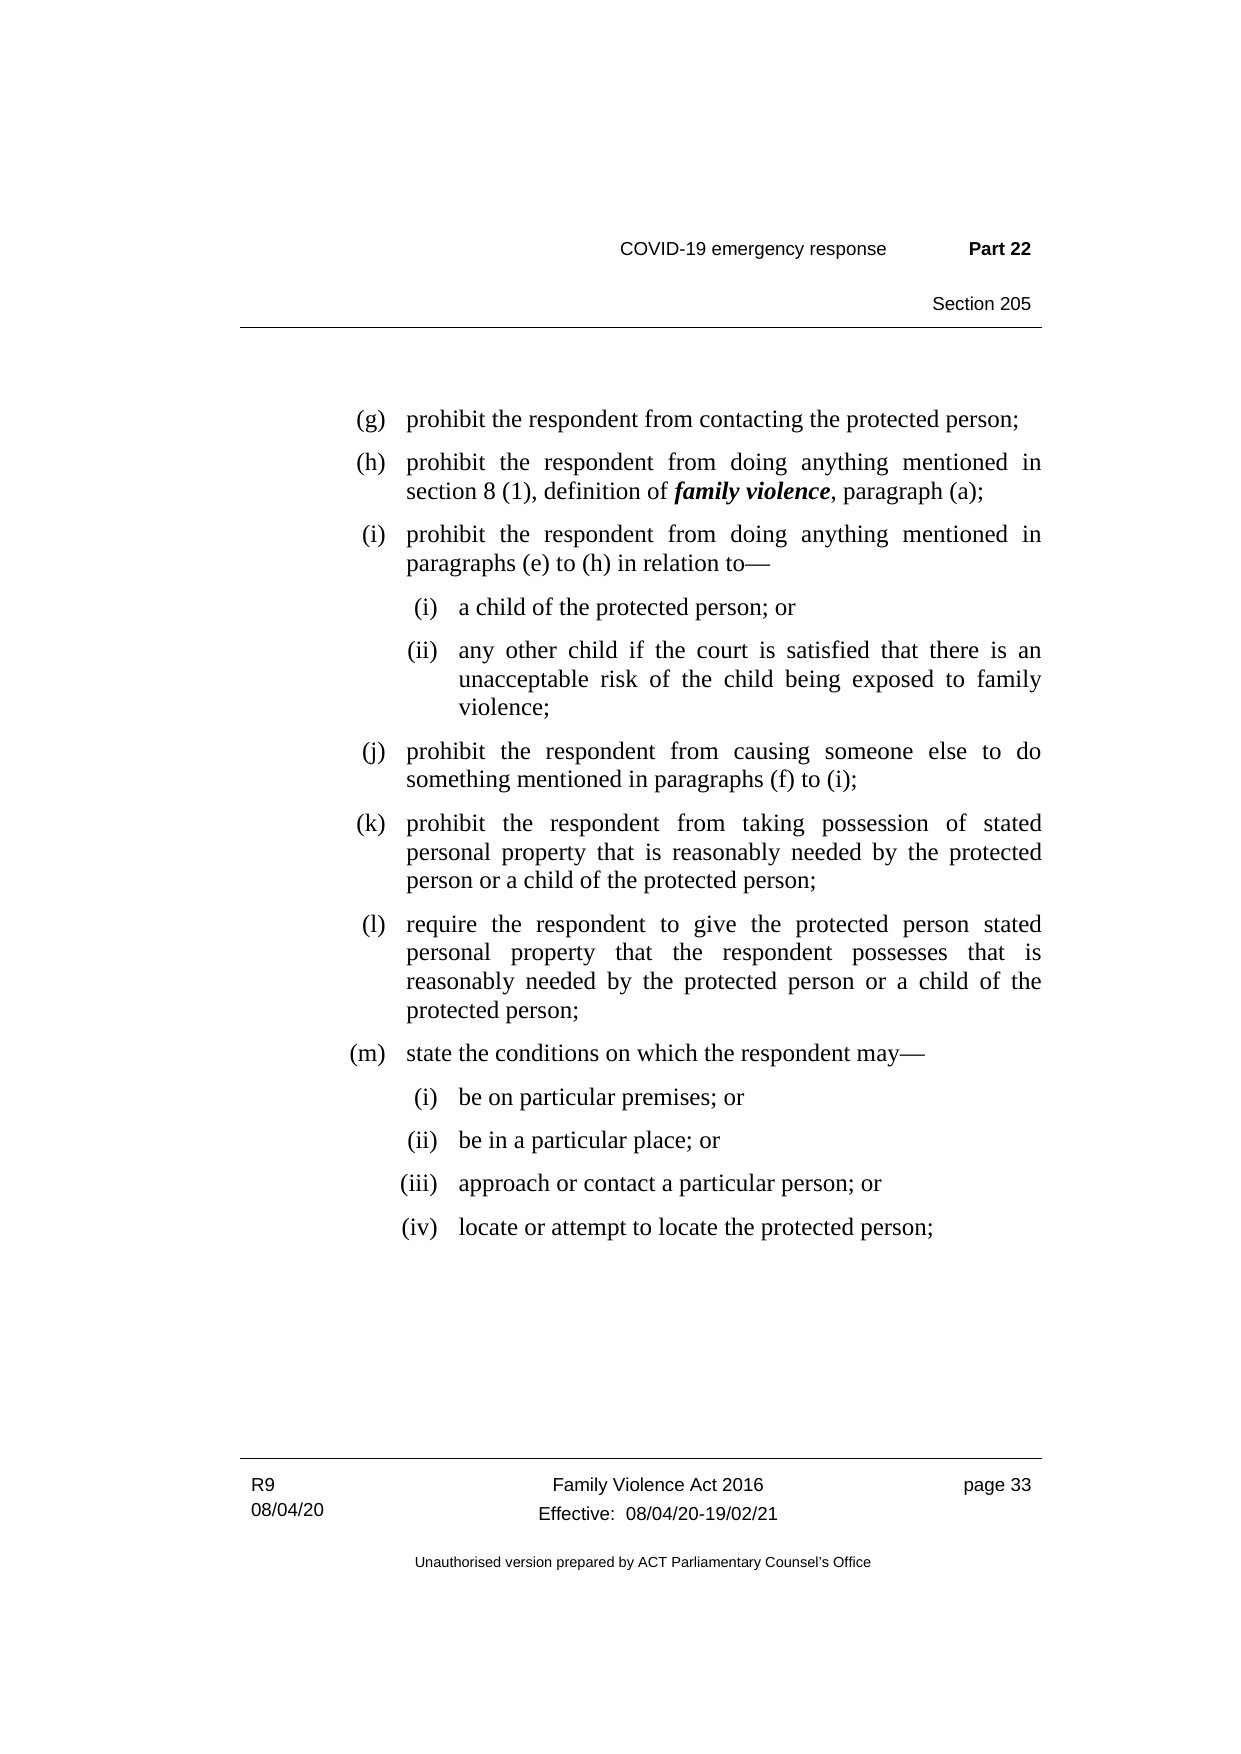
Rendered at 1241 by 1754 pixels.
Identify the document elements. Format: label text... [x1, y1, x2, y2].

text (j) prohibit the respondent from causing someone else to do something mentioned in paragraphs (f) to (i); [239, 736, 1042, 793]
text (ii) be in a particular place; or [239, 1125, 1042, 1154]
text (ii) any other child if the court is satisfied that there is an unacceptable risk of the child being exposed to family violence; [239, 635, 1042, 721]
text (i) a child of the protected person; or [239, 592, 1042, 620]
text (h) prohibit the respondent from doing anything mentioned in section 8 (1), definition of family violence, paragraph (a); [239, 447, 1042, 505]
text (iv) locate or attempt to locate the protected person; [239, 1212, 1042, 1240]
text (k) prohibit the respondent from taking possession of stated personal property that is reasonably needed by the protected person or a child of the protected person; [239, 808, 1042, 894]
text (iii) approach or contact a particular person; or [239, 1168, 1042, 1197]
text (g) prohibit the respondent from contacting the protected person; [239, 404, 1042, 433]
text (i) be on particular premises; or [239, 1082, 1042, 1110]
text (m) state the conditions on which the respondent may— [239, 1038, 1042, 1067]
text (i) prohibit the respondent from doing anything mentioned in paragraphs (e) to (h) in relation to— [239, 519, 1042, 577]
text (l) require the respondent to give the protected person stated personal property that the respondent possesses that is reasonably needed by the protected person or a child of the protected person; [239, 909, 1042, 1024]
